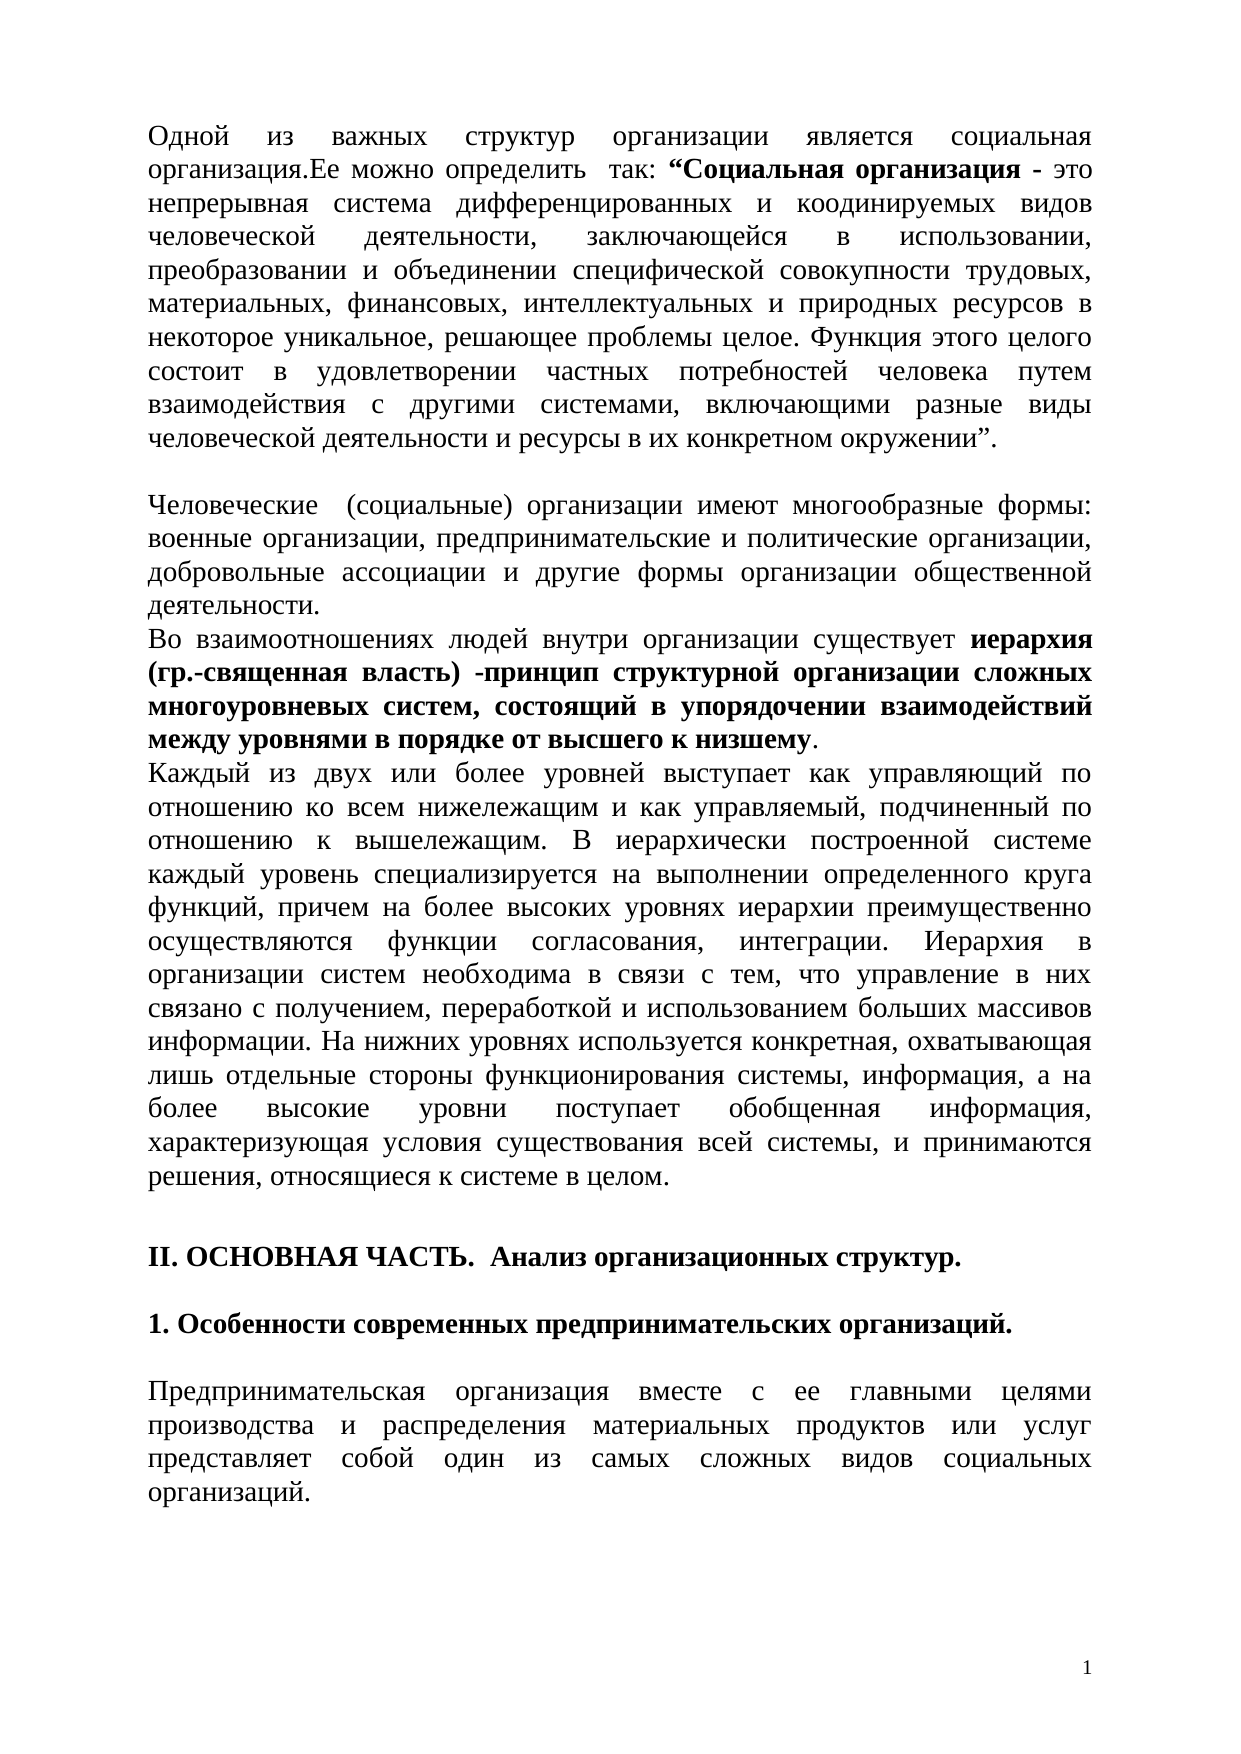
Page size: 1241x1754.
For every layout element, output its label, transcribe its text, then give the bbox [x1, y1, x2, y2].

text Каждый из двух или более уровней выступает как управляющий по отношению ко всем нижележащим и как управляемый, подчиненный по отношению к вышележащим. В иерархически построенной системе каждый уровень специализируется на выполнении определенного круга функций, причем на более высоких уровнях иерархии преимущественно осуществляются функции согласования, интеграции. Иерархия в организации систем необходима в связи с тем, что управление в них связано с получением, переработкой и использованием больших массивов информации. На нижних уровнях используется конкретная, охватывающая лишь отдельные стороны функционирования системы, информация, а на более высокие уровни поступает обобщенная информация, характеризующая условия существования всей системы, и принимаются решения, относящиеся к системе в целом. [148, 755, 1092, 1191]
text Одной из важных структур организации является социальная организация.Ее можно определить так: “Социальная организация - это непрерывная система дифференцированных и коодинируемых видов человеческой деятельности, заключающейся в использовании, преобразовании и объединении специфической совокупности трудовых, материальных, финансовых, интеллектуальных и природных ресурсов в некоторое уникальное, решающее проблемы целое. Функция этого целого состоит в удовлетворении частных потребностей человека путем взаимодействия с другими системами, включающими разные виды человеческой деятельности и ресурсы в их конкретном окружении”. [148, 118, 1092, 453]
text 1. Особенности современных предпринимательских организаций. [148, 1307, 1092, 1340]
text Предпринимательская организация вместе с ее главными целями производства и распределения материальных продуктов или услуг представляет собой один из самых сложных видов социальных организаций. [148, 1374, 1092, 1508]
text Человеческие (социальные) организации имеют многообразные формы: военные организации, предпринимательские и политические организации, добровольные ассоциации и другие формы организации общественной деятельности. [148, 487, 1092, 621]
text II. ОСНОВНАЯ ЧАСТЬ. Анализ организационных структур. [148, 1239, 1092, 1273]
text Во взаимоотношениях людей внутри организации существует иерархия (гр.-священная власть) -принцип структурной организации сложных многоуровневых систем, состоящий в упорядочении взаимодействий между уровнями в порядке от высшего к низшему. [148, 621, 1092, 755]
